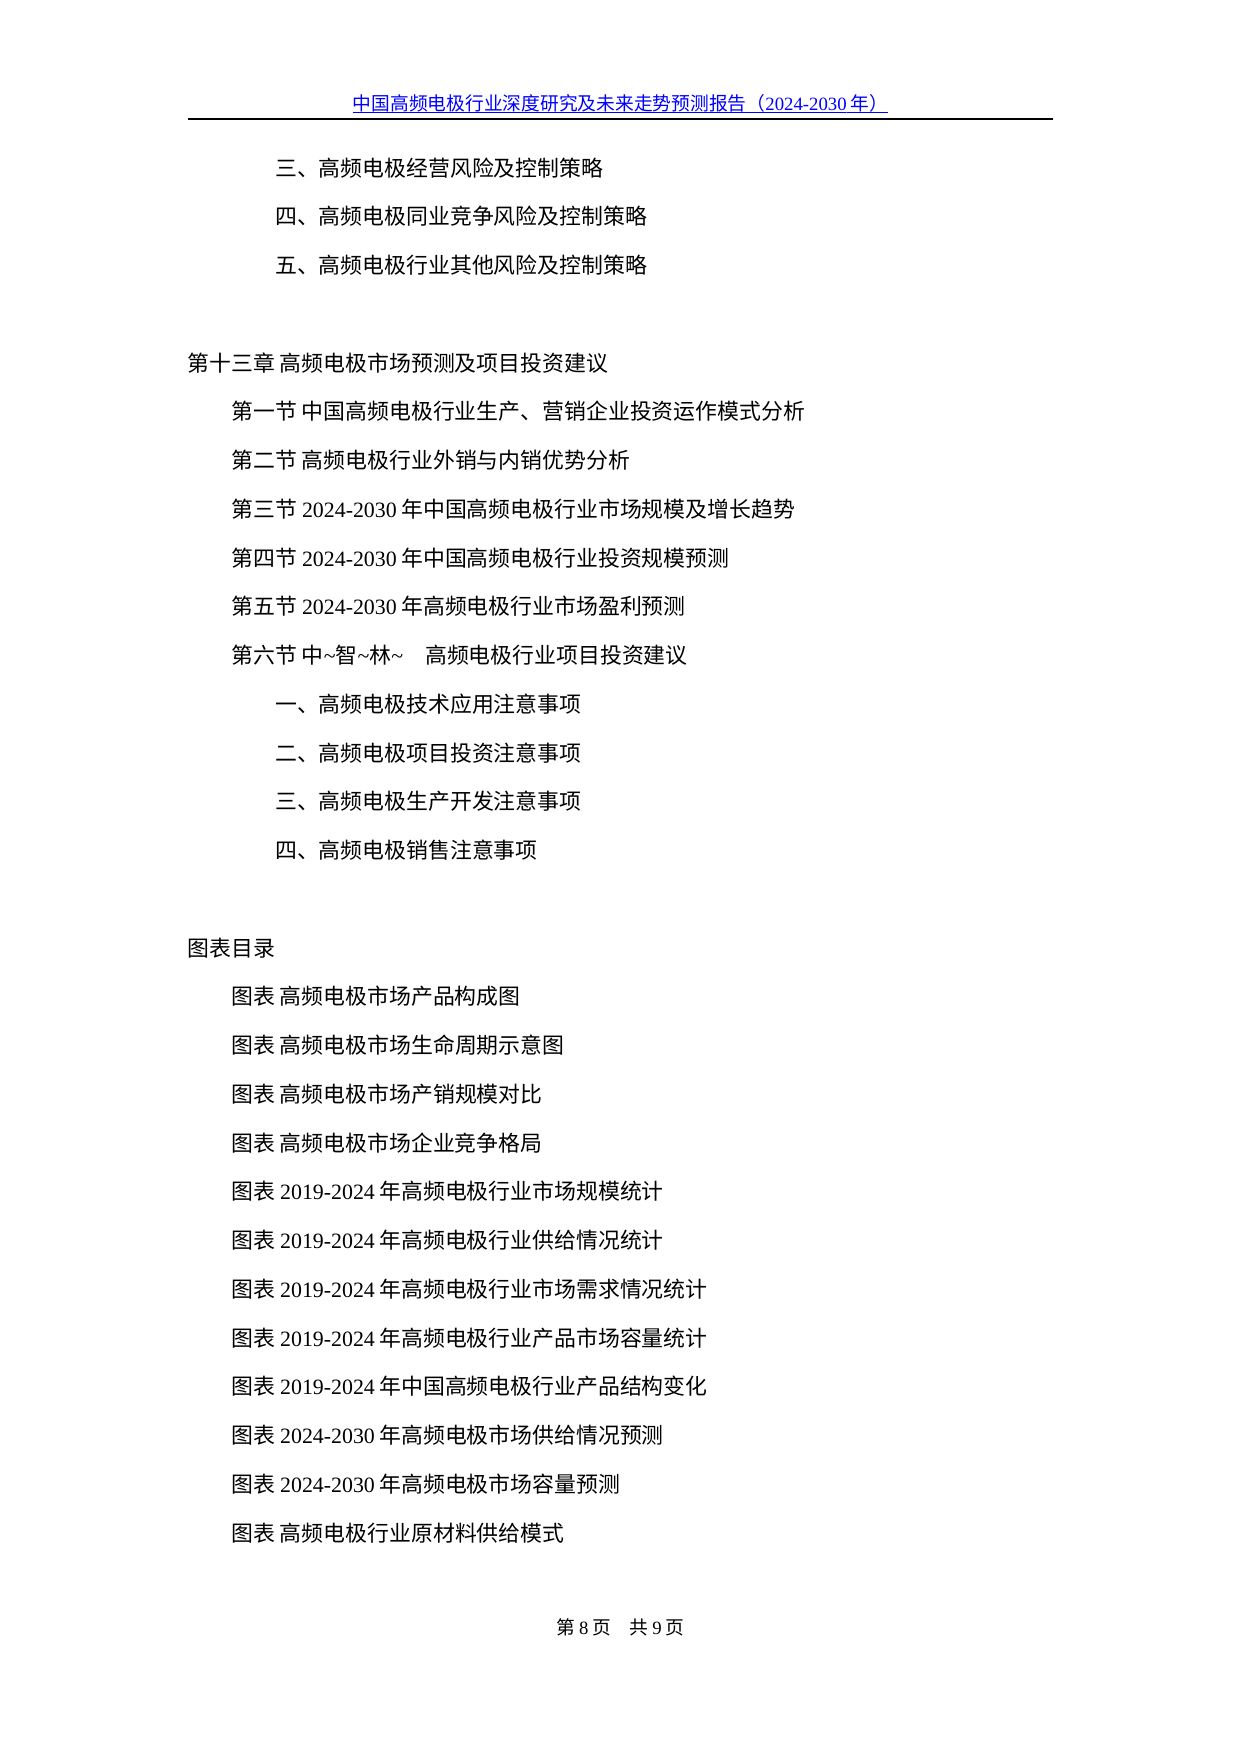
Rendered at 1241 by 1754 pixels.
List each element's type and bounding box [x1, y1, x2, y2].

text [187, 150, 1053, 1548]
